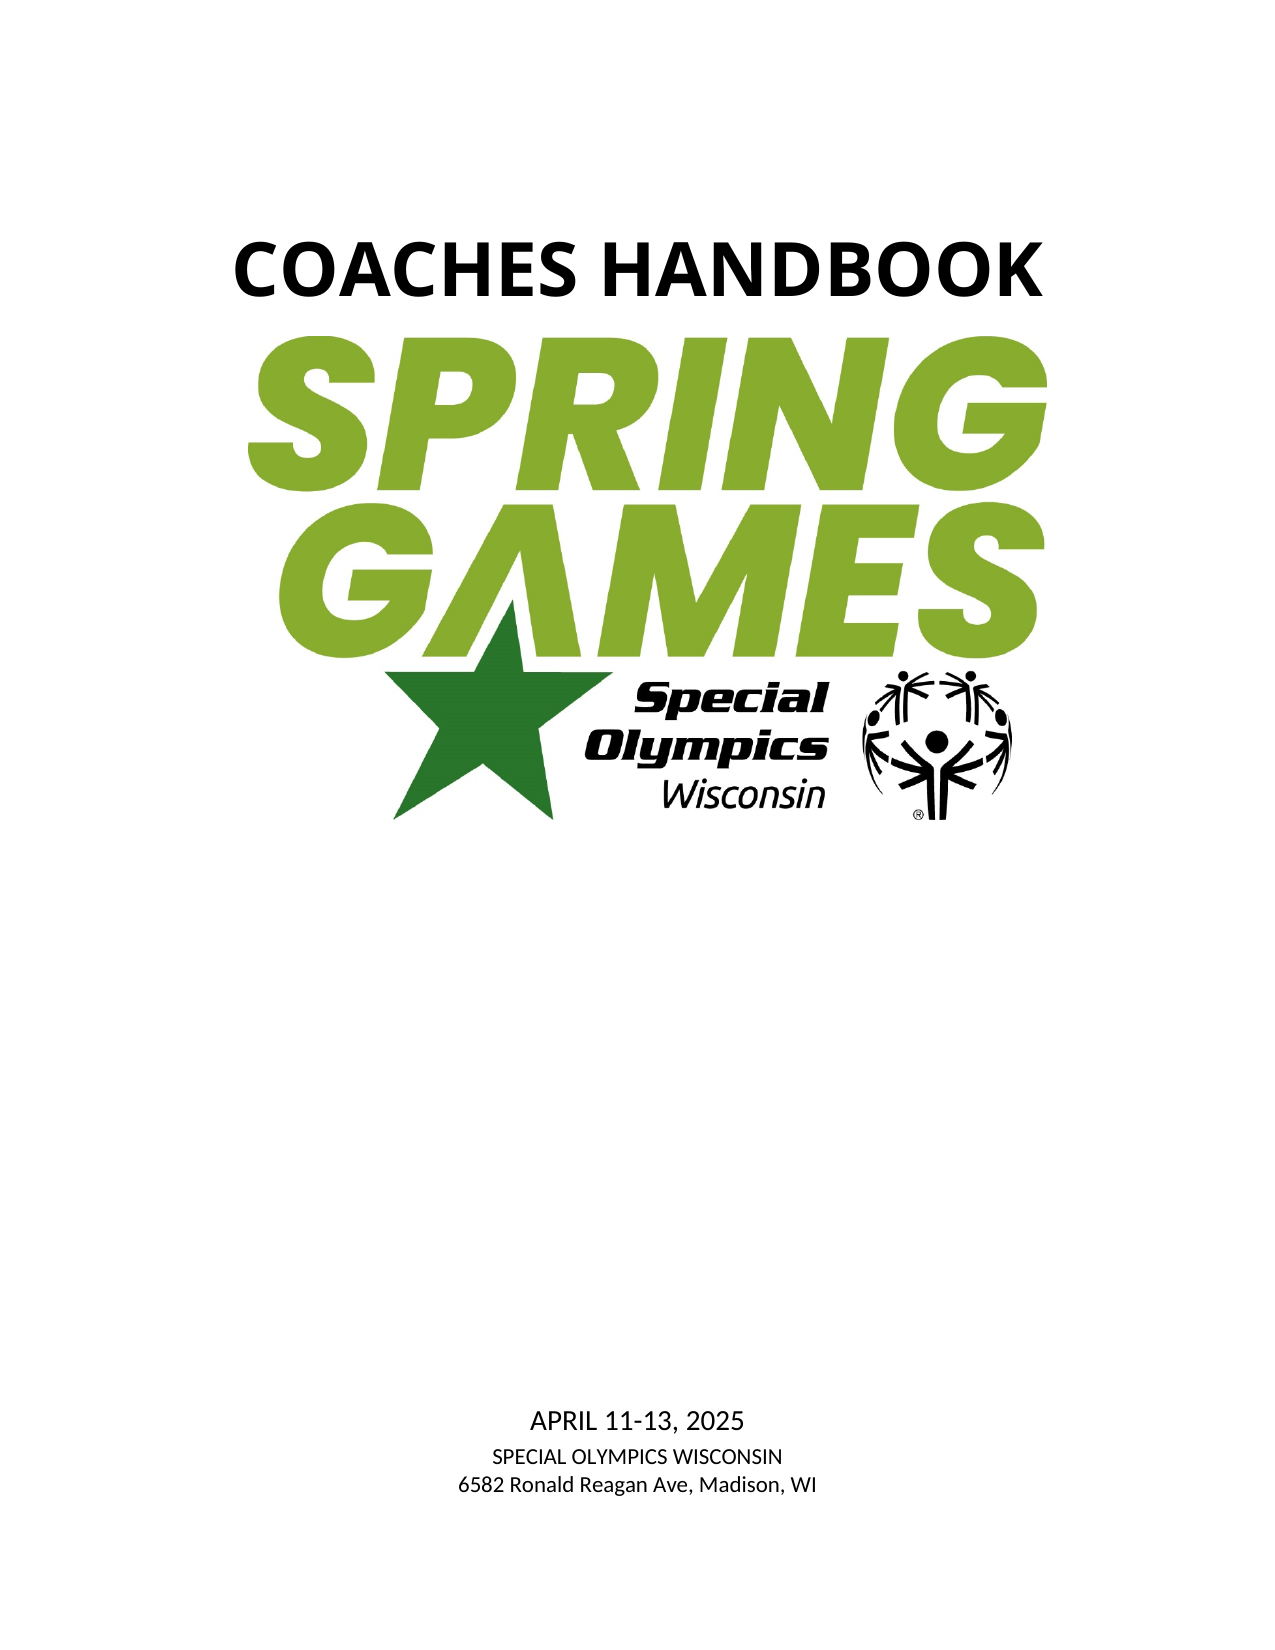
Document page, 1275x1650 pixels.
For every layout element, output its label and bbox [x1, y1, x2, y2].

picture [248, 336, 1047, 820]
